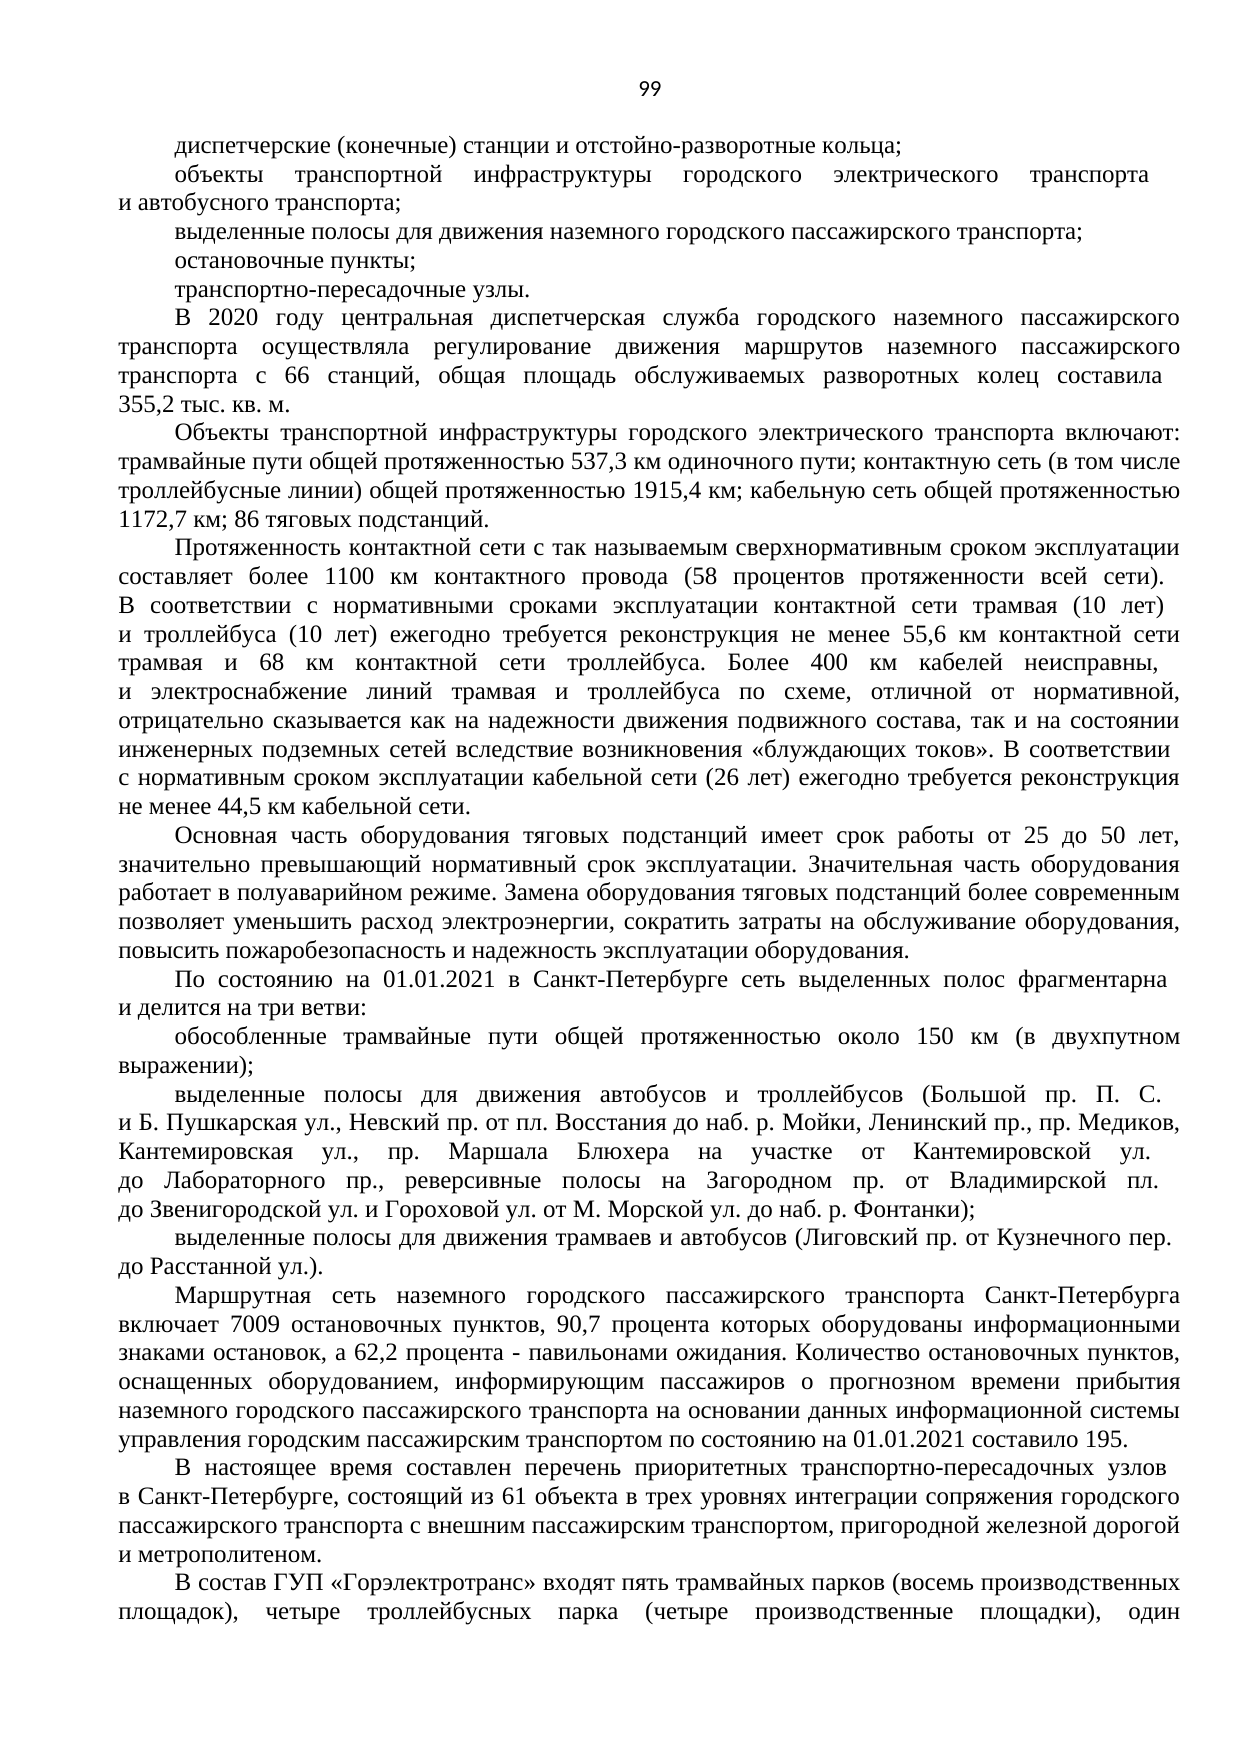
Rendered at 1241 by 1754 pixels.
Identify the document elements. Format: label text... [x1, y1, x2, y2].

text обособленные трамвайные пути общей протяженностью около 150 км (в двухпутном выражении); [118, 1021, 1181, 1079]
text транспортно-пересадочные узлы. [118, 274, 1181, 302]
text выделенные полосы для движения наземного городского пассажирского транспорта; [118, 216, 1181, 245]
text выделенные полосы для движения автобусов и троллейбусов (Большой пр. П. С. и Б. Пушкарская ул., Невский пр. от пл. Восстания до наб. р. Мойки, Ленинский пр., пр. Медиков, Кантемировская ул., пр. Маршала Блюхера на участке от Кантемировской ул. до Лабораторного пр., реверсивные полосы на Загородном пр. от Владимирской пл. до Звенигородской ул. и Гороховой ул. от М. Морской ул. до наб. р. Фонтанки); [118, 1079, 1181, 1222]
text Маршрутная сеть наземного городского пассажирского транспорта Санкт-Петербурга включает 7009 остановочных пунктов, 90,7 процента которых оборудованы информационными знаками остановок, а 62,2 процента - павильонами ожидания. Количество остановочных пунктов, оснащенных оборудованием, информирующим пассажиров о прогнозном времени прибытия наземного городского пассажирского транспорта на основании данных информационной системы управления городским пассажирским транспортом по состоянию на 01.01.2021 составило 195. [118, 1280, 1181, 1452]
text В 2020 году центральная диспетчерская служба городского наземного пассажирского транспорта осуществляла регулирование движения маршрутов наземного пассажирского транспорта с 66 станций, общая площадь обслуживаемых разворотных колец составила 355,2 тыс. кв. м. [118, 302, 1181, 417]
text объекты транспортной инфраструктуры городского электрического транспорта и автобусного транспорта; [118, 159, 1181, 216]
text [118, 1567, 1181, 1625]
text Основная часть оборудования тяговых подстанций имеет срок работы от 25 до 50 лет, значительно превышающий нормативный срок эксплуатации. Значительная часть оборудования работает в полуаварийном режиме. Замена оборудования тяговых подстанций более современным позволяет уменьшить расход электроэнергии, сократить затраты на обслуживание оборудования, повысить пожаробезопасность и надежность эксплуатации оборудования. [118, 820, 1181, 964]
text выделенные полосы для движения трамваев и автобусов (Лиговский пр. от Кузнечного пер. до Расстанной ул.). [118, 1222, 1181, 1280]
text остановочные пункты; [118, 245, 1181, 274]
text В настоящее время составлен перечень приоритетных транспортно-пересадочных узлов в Санкт-Петербурге, состоящий из 61 объекта в трех уровнях интеграции сопряжения городского пассажирского транспорта с внешним пассажирским транспортом, пригородной железной дорогой и метрополитеном. [118, 1452, 1181, 1567]
text По состоянию на 01.01.2021 в Санкт-Петербурге сеть выделенных полос фрагментарна и делится на три ветви: [118, 964, 1181, 1021]
text Протяженность контактной сети с так называемым сверхнормативным сроком эксплуатации составляет более 1100 км контактного провода (58 процентов протяженности всей сети). В соответствии с нормативными сроками эксплуатации контактной сети трамвая (10 лет) и троллейбуса (10 лет) ежегодно требуется реконструкция не менее 55,6 км контактной сети трамвая и 68 км контактной сети троллейбуса. Более 400 км кабелей неисправны, и электроснабжение линий трамвая и троллейбуса по схеме, отличной от нормативной, отрицательно сказывается как на надежности движения подвижного состава, так и на состоянии инженерных подземных сетей вследствие возникновения «блуждающих токов». В соответствии с нормативным сроком эксплуатации кабельной сети (26 лет) ежегодно требуется реконструкция не менее 44,5 км кабельной сети. [118, 532, 1181, 820]
text диспетчерские (конечные) станции и отстойно-разворотные кольца; [118, 130, 1181, 159]
text Объекты транспортной инфраструктуры городского электрического транспорта включают: трамвайные пути общей протяженностью 537,3 км одиночного пути; контактную сеть (в том числе троллейбусные линии) общей протяженностью 1915,4 км; кабельную сеть общей протяженностью 1172,7 км; 86 тяговых подстанций. [118, 417, 1181, 532]
